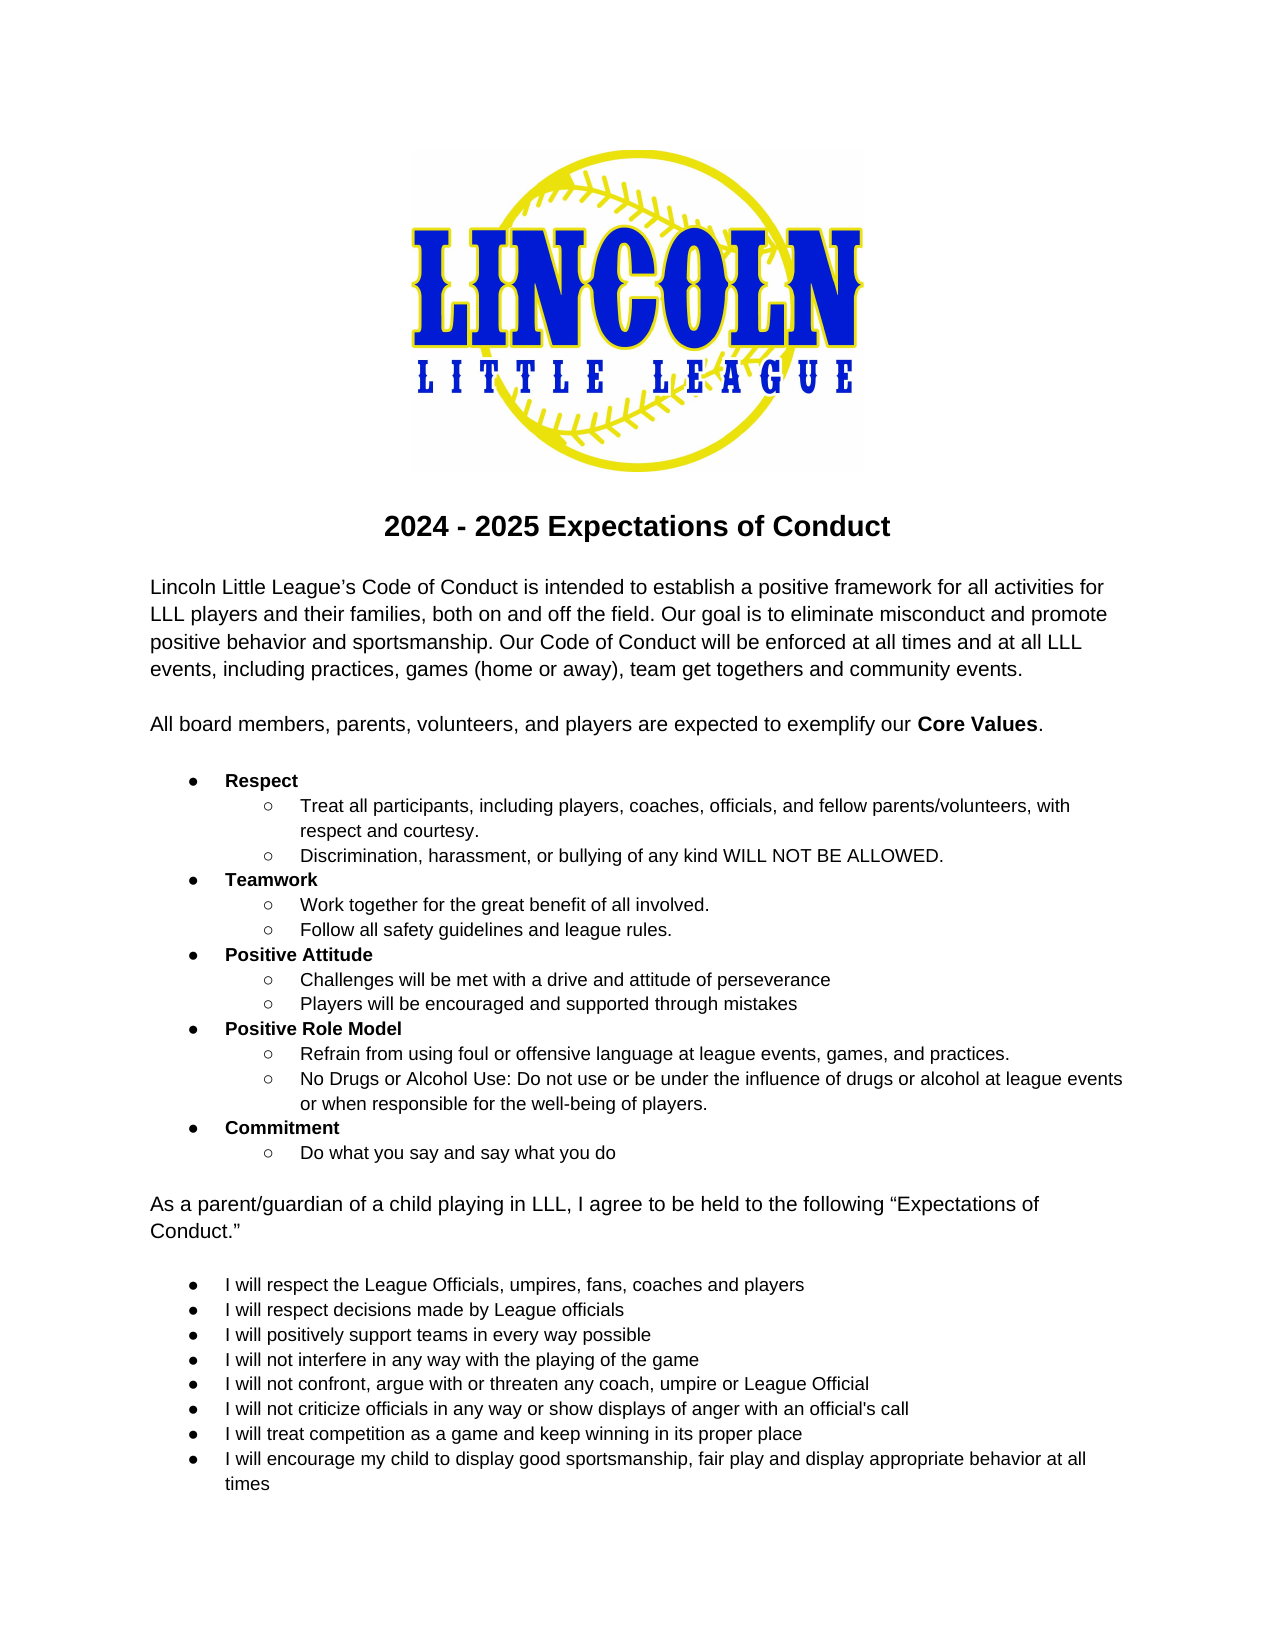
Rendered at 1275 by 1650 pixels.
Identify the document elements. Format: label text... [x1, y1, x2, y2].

text All board members, parents, volunteers, and players are expected to exemplify our Core Values. [150, 712, 1125, 736]
list I will respect the League Officials, umpires, fans, coaches and players [187, 1274, 1125, 1296]
list Treat all participants, including players, coaches, officials, and fellow parents/volunteers, with respect and courtesy. [262, 795, 1125, 841]
list I will not criticize officials in any way or show displays of anger with an official's call [187, 1398, 1125, 1419]
list Respect [187, 770, 1125, 792]
list Players will be encouraged and supported through mistakes [262, 993, 1125, 1015]
list I will respect decisions made by League officials [187, 1299, 1125, 1320]
list Positive Attitude [187, 943, 1125, 965]
picture [411, 150, 864, 472]
list Positive Role Model [187, 1018, 1125, 1039]
list Teamwork [187, 869, 1125, 891]
list I will treat competition as a game and keep winning in its proper place [187, 1423, 1125, 1444]
list Follow all safety guidelines and league rules. [262, 919, 1125, 940]
text Lincoln Little League’s Code of Conduct is intended to establish a positive framework for all activities for LLL players and their families, both on and off the field. Our goal is to eliminate misconduct and promote positive behavior and sportsmanship. Our Code of Conduct will be enforced at all times and at all LLL events, including practices, games (home or away), team get togethers and community events. [150, 575, 1125, 681]
text As a parent/guardian of a child playing in LLL, I agree to be held to the following “Expectations of Conduct.” [150, 1191, 1125, 1243]
list Discrimination, harassment, or bullying of any kind WILL NOT BE ALLOWED. [262, 844, 1125, 866]
list Refrain from using foul or offensive language at league events, games, and practices. [262, 1043, 1125, 1064]
text 2024 - 2025 Expectations of Conduct [150, 509, 1125, 542]
list I will encourage my child to display good sportsmanship, fair play and display appropriate behavior at all times [187, 1447, 1125, 1494]
list No Drugs or Alcohol Use: Do not use or be under the influence of drugs or alcohol at league events or when responsible for the well-being of players. [262, 1067, 1125, 1114]
list Do what you say and say what you do [262, 1142, 1125, 1163]
list I will not confront, argue with or threaten any coach, umpire or League Official [187, 1373, 1125, 1395]
list I will not interfere in any way with the playing of the game [187, 1348, 1125, 1370]
list Challenges will be met with a drive and attitude of perseverance [262, 968, 1125, 990]
list Work together for the great benefit of all involved. [262, 894, 1125, 916]
list I will positively support teams in every way possible [187, 1323, 1125, 1345]
list Commitment [187, 1117, 1125, 1139]
